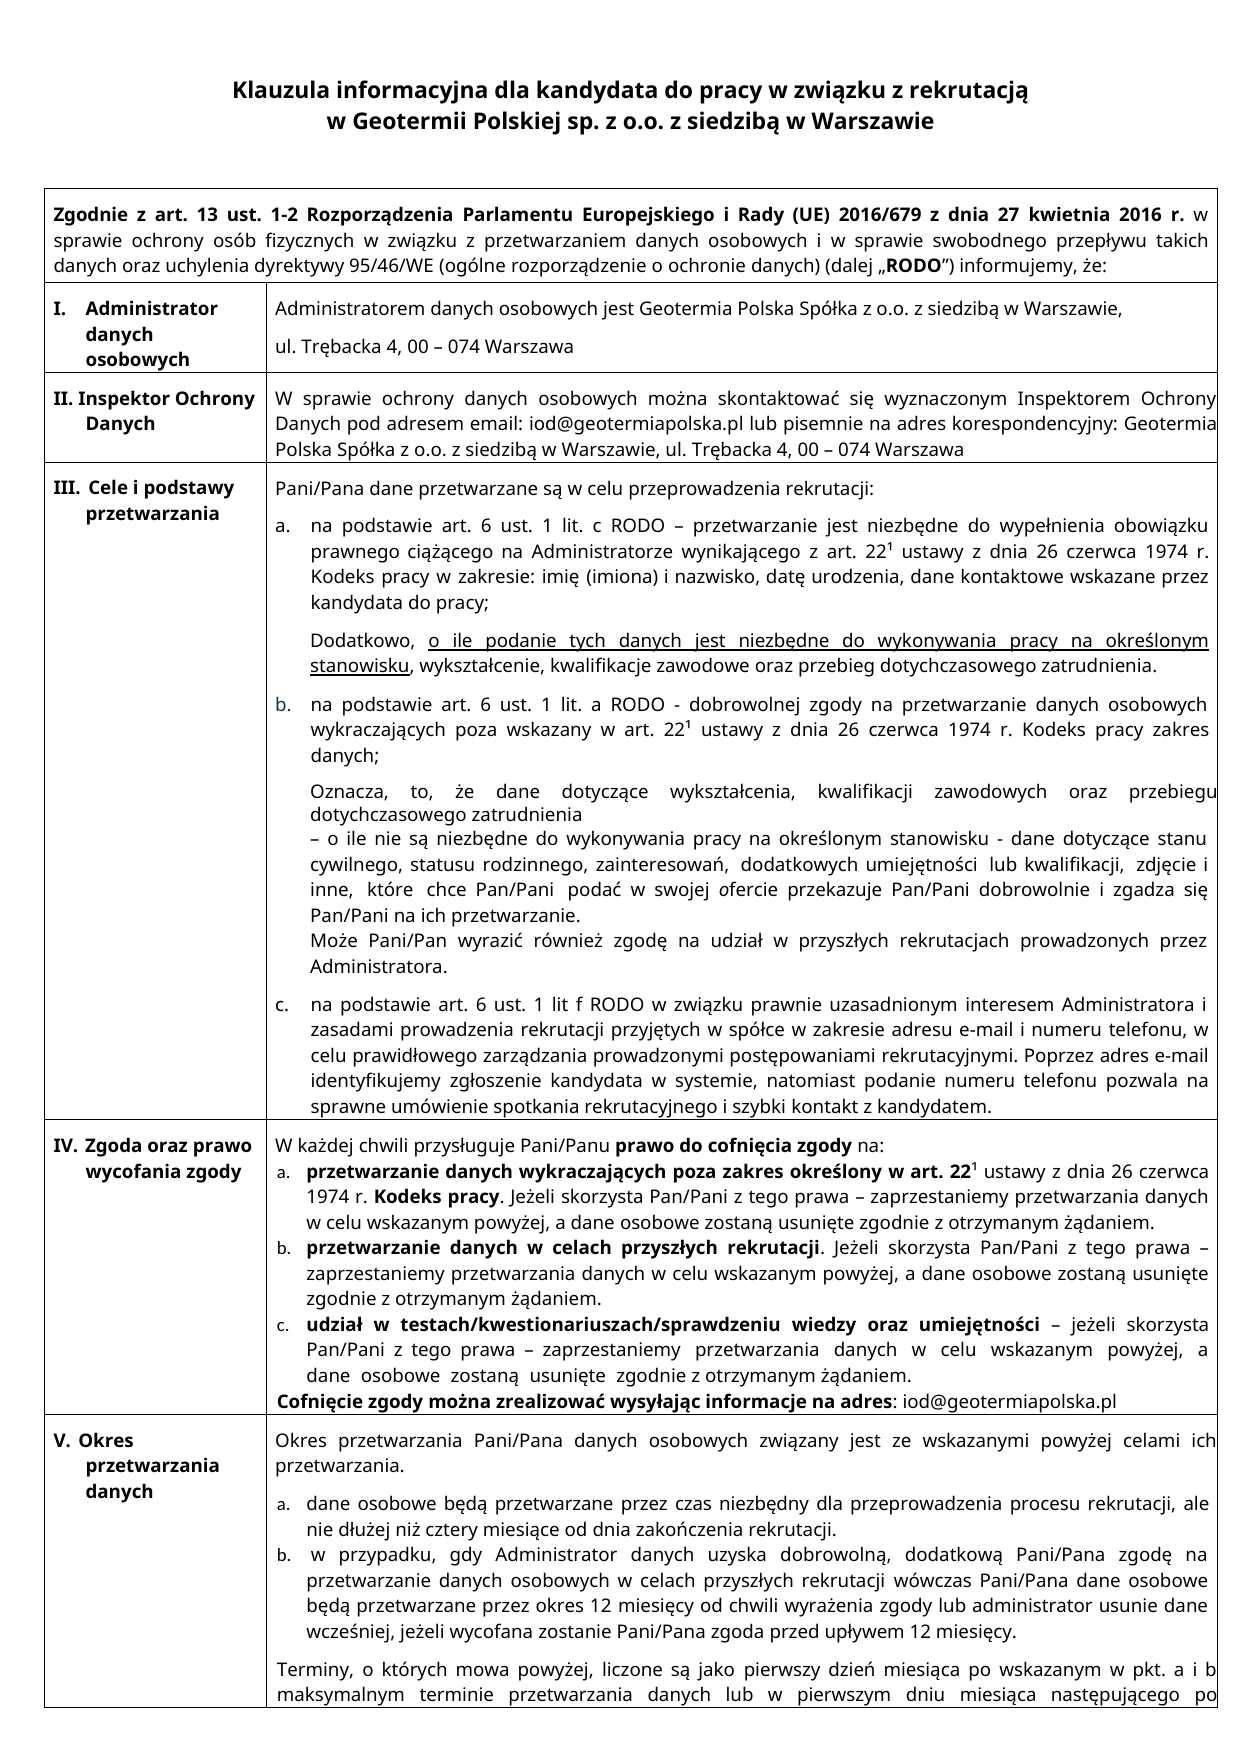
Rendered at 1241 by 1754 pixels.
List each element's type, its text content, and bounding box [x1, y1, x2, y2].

table_cell Administratorem danych osobowych jest Geotermia Polska Spółka z o.o. z siedzibą w Warszawie, ul. Trębacka 4, 00 – 074 Warszawa [267, 283, 1217, 372]
table_cell I. Administrator danych osobowych [45, 283, 266, 372]
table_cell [267, 1415, 1217, 1707]
table_cell III. Cele i podstawy przetwarzania [45, 463, 266, 1119]
table_header Zgodnie z art. 13 ust. 1-2 Rozporządzenia Parlamentu Europejskiego i Rady (UE) 2016/679 z dnia 27 kwietnia 2016 r. w sprawie ochrony osób fizycznych w związku z przetwarzaniem danych osobowych i w sprawie swobodnego przepływu takich danych oraz uchylenia dyrektywy 95/46/WE (ogólne rozporządzenie o ochronie danych) (dalej „RODO”) informujemy, że: [45, 189, 1217, 282]
table_cell W każdej chwili przysługuje Pani/Panu prawo do cofnięcia zgody na: przetwarzanie danych wykraczających poza zakres określony w art. 22¹ ustawy z dnia 26 czerwca 1974 r. Kodeks pracy. Jeżeli skorzysta Pan/Pani z tego prawa – zaprzestaniemy przetwarzania danych w celu wskazanym powyżej, a dane osobowe zostaną usunięte zgodnie z otrzymanym żądaniem. przetwarzanie danych w celach przyszłych rekrutacji. Jeżeli skorzysta Pan/Pani z tego prawa – zaprzestaniemy przetwarzania danych w celu wskazanym powyżej, a dane osobowe zostaną usunięte zgodnie z otrzymanym żądaniem. udział w testach/kwestionariuszach/sprawdzeniu wiedzy oraz umiejętności – jeżeli skorzysta Pan/Pani z tego prawa – zaprzestaniemy przetwarzania danych w celu wskazanym powyżej, a dane osobowe zostaną usunięte zgodnie z otrzymanym żądaniem. Cofnięcie zgody można zrealizować wysyłając informacje na adres: iod@geotermiapolska.pl [267, 1120, 1217, 1413]
table_cell W sprawie ochrony danych osobowych można skontaktować się wyznaczonym Inspektorem Ochrony Danych pod adresem email: iod@geotermiapolska.pl lub pisemnie na adres korespondencyjny: Geotermia Polska Spółka z o.o. z siedzibą w Warszawie, ul. Trębacka 4, 00 – 074 Warszawa [267, 373, 1217, 462]
table_cell II. Inspektor Ochrony Danych [45, 373, 266, 462]
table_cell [45, 1415, 266, 1707]
table_cell IV. Zgoda oraz prawo wycofania zgody [45, 1120, 266, 1413]
table_cell Pani/Pana dane przetwarzane są w celu przeprowadzenia rekrutacji: na podstawie art. 6 ust. 1 lit. c RODO – przetwarzanie jest niezbędne do wypełnienia obowiązku prawnego ciążącego na Administratorze wynikającego z art. 22¹ ustawy z dnia 26 czerwca 1974 r. Kodeks pracy w zakresie: imię (imiona) i nazwisko, datę urodzenia, dane kontaktowe wskazane przez kandydata do pracy; Dodatkowo, o ile podanie tych danych jest niezbędne do wykonywania pracy na określonym stanowisku, wykształcenie, kwalifikacje zawodowe oraz przebieg dotychczasowego zatrudnienia. na podstawie art. 6 ust. 1 lit. a RODO - dobrowolnej zgody na przetwarzanie danych osobowych wykraczających poza wskazany w art. 22¹ ustawy z dnia 26 czerwca 1974 r. Kodeks pracy zakres danych; Oznacza, to, że dane dotyczące wykształcenia, kwalifikacji zawodowych oraz przebiegu dotychczasowego zatrudnienia – o ile nie są niezbędne do wykonywania pracy na określonym stanowisku - dane dotyczące stanu cywilnego, statusu rodzinnego, zainteresowań, dodatkowych umiejętności lub kwalifikacji, zdjęcie i inne, które chce Pan/Pani podać w swojej ofercie przekazuje Pan/Pani dobrowolnie i zgadza się Pan/Pani na ich przetwarzanie. Może Pani/Pan wyrazić również zgodę na udział w przyszłych rekrutacjach prowadzonych przez Administratora. na podstawie art. 6 ust. 1 lit f RODO w związku prawnie uzasadnionym interesem Administratora i zasadami prowadzenia rekrutacji przyjętych w spółce w zakresie adresu e-mail i numeru telefonu, w celu prawidłowego zarządzania prowadzonymi postępowaniami rekrutacyjnymi. Poprzez adres e-mail identyfikujemy zgłoszenie kandydata w systemie, natomiast podanie numeru telefonu pozwala na sprawne umówienie spotkania rekrutacyjnego i szybki kontakt z kandydatem. [267, 463, 1217, 1119]
